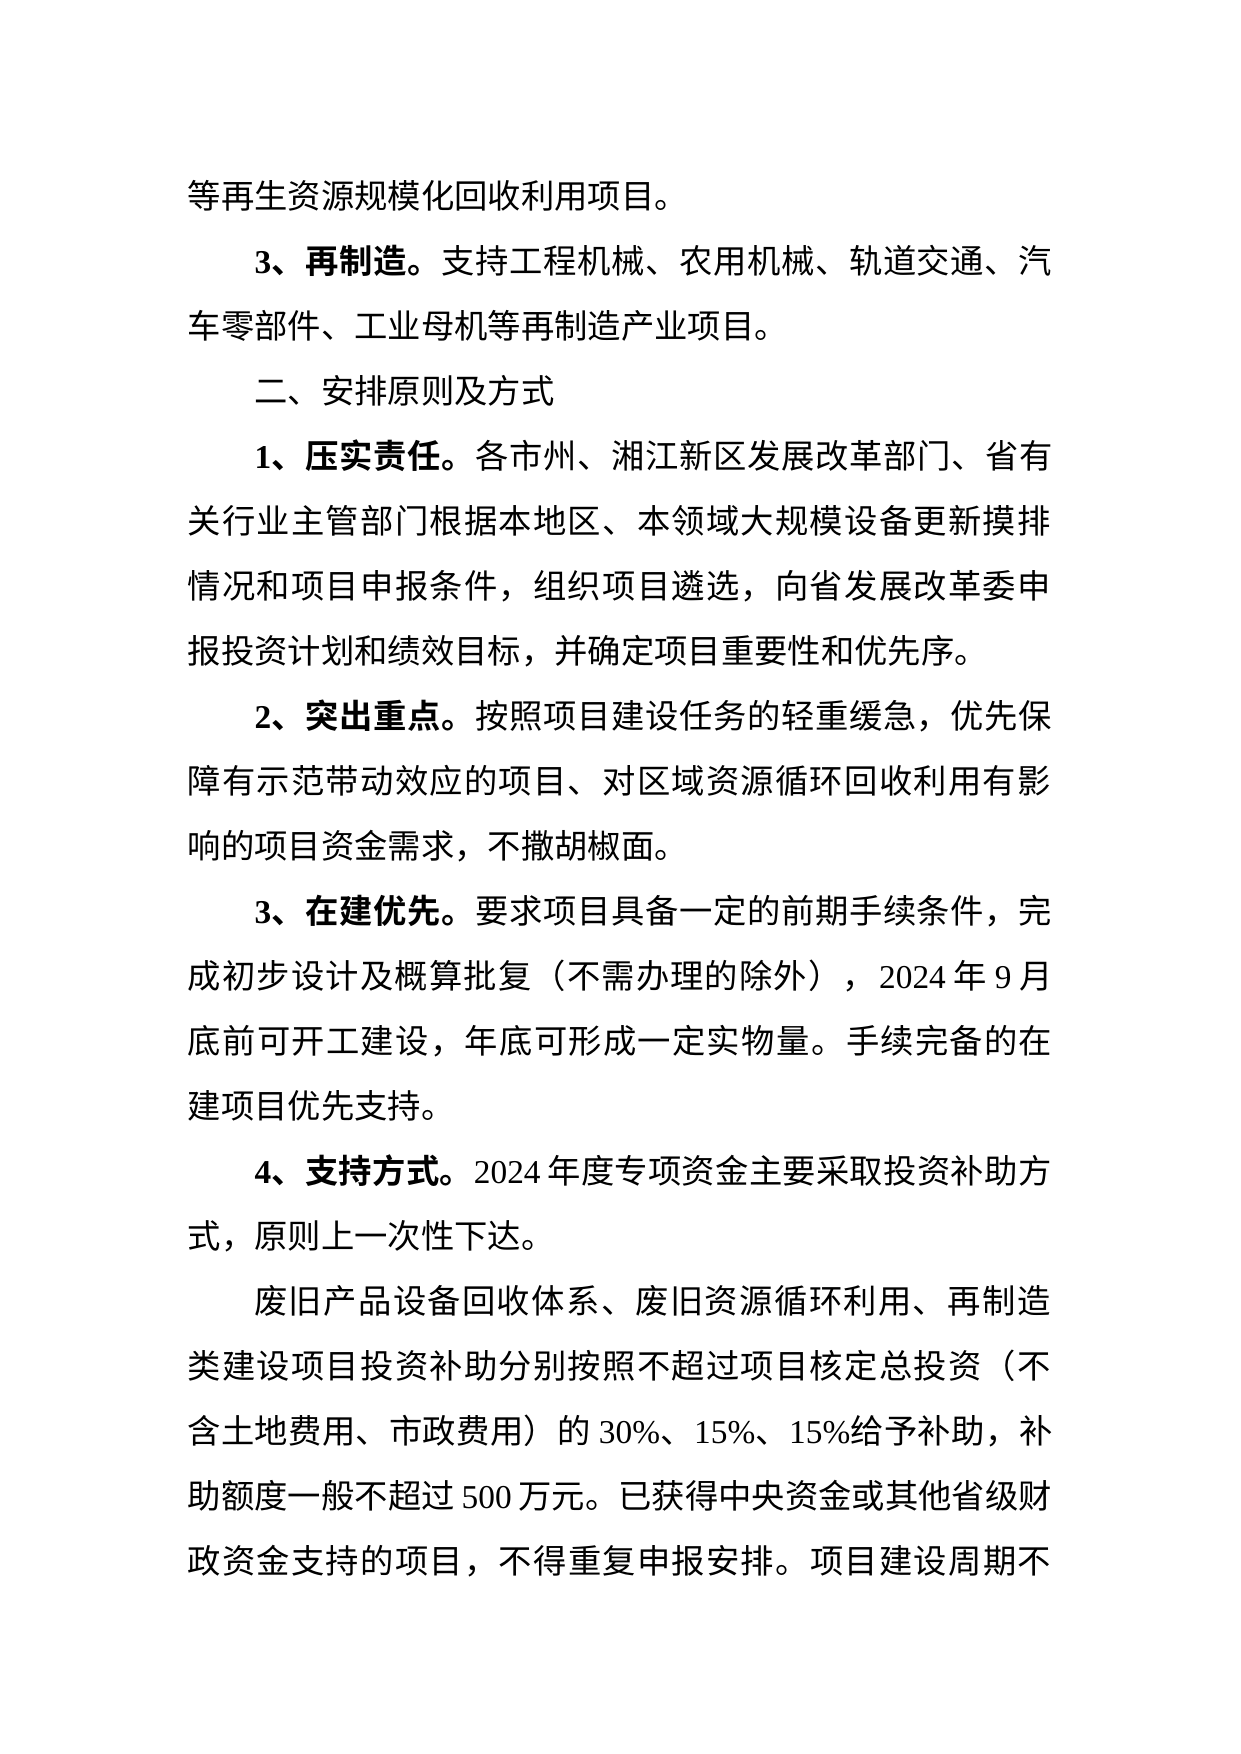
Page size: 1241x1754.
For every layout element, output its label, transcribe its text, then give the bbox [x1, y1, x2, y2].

text 二、安排原则及方式 [187, 357, 1053, 422]
text 3、在建优先。要求项目具备一定的前期手续条件，完成初步设计及概算批复（不需办理的除外），2024年9月底前可开工建设，年底可形成一定实物量。手续完备的在建项目优先支持。 [187, 877, 1053, 1137]
text 2、突出重点。按照项目建设任务的轻重缓急，优先保障有示范带动效应的项目、对区域资源循环回收利用有影响的项目资金需求，不撒胡椒面。 [187, 682, 1053, 877]
text 1、压实责任。各市州、湘江新区发展改革部门、省有关行业主管部门根据本地区、本领域大规模设备更新摸排情况和项目申报条件，组织项目遴选，向省发展改革委申报投资计划和绩效目标，并确定项目重要性和优先序。 [187, 422, 1053, 682]
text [187, 1267, 1053, 1592]
text 4、支持方式。2024年度专项资金主要采取投资补助方式，原则上一次性下达。 [187, 1137, 1053, 1267]
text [187, 162, 1053, 227]
text 3、再制造。支持工程机械、农用机械、轨道交通、汽车零部件、工业母机等再制造产业项目。 [187, 227, 1053, 357]
